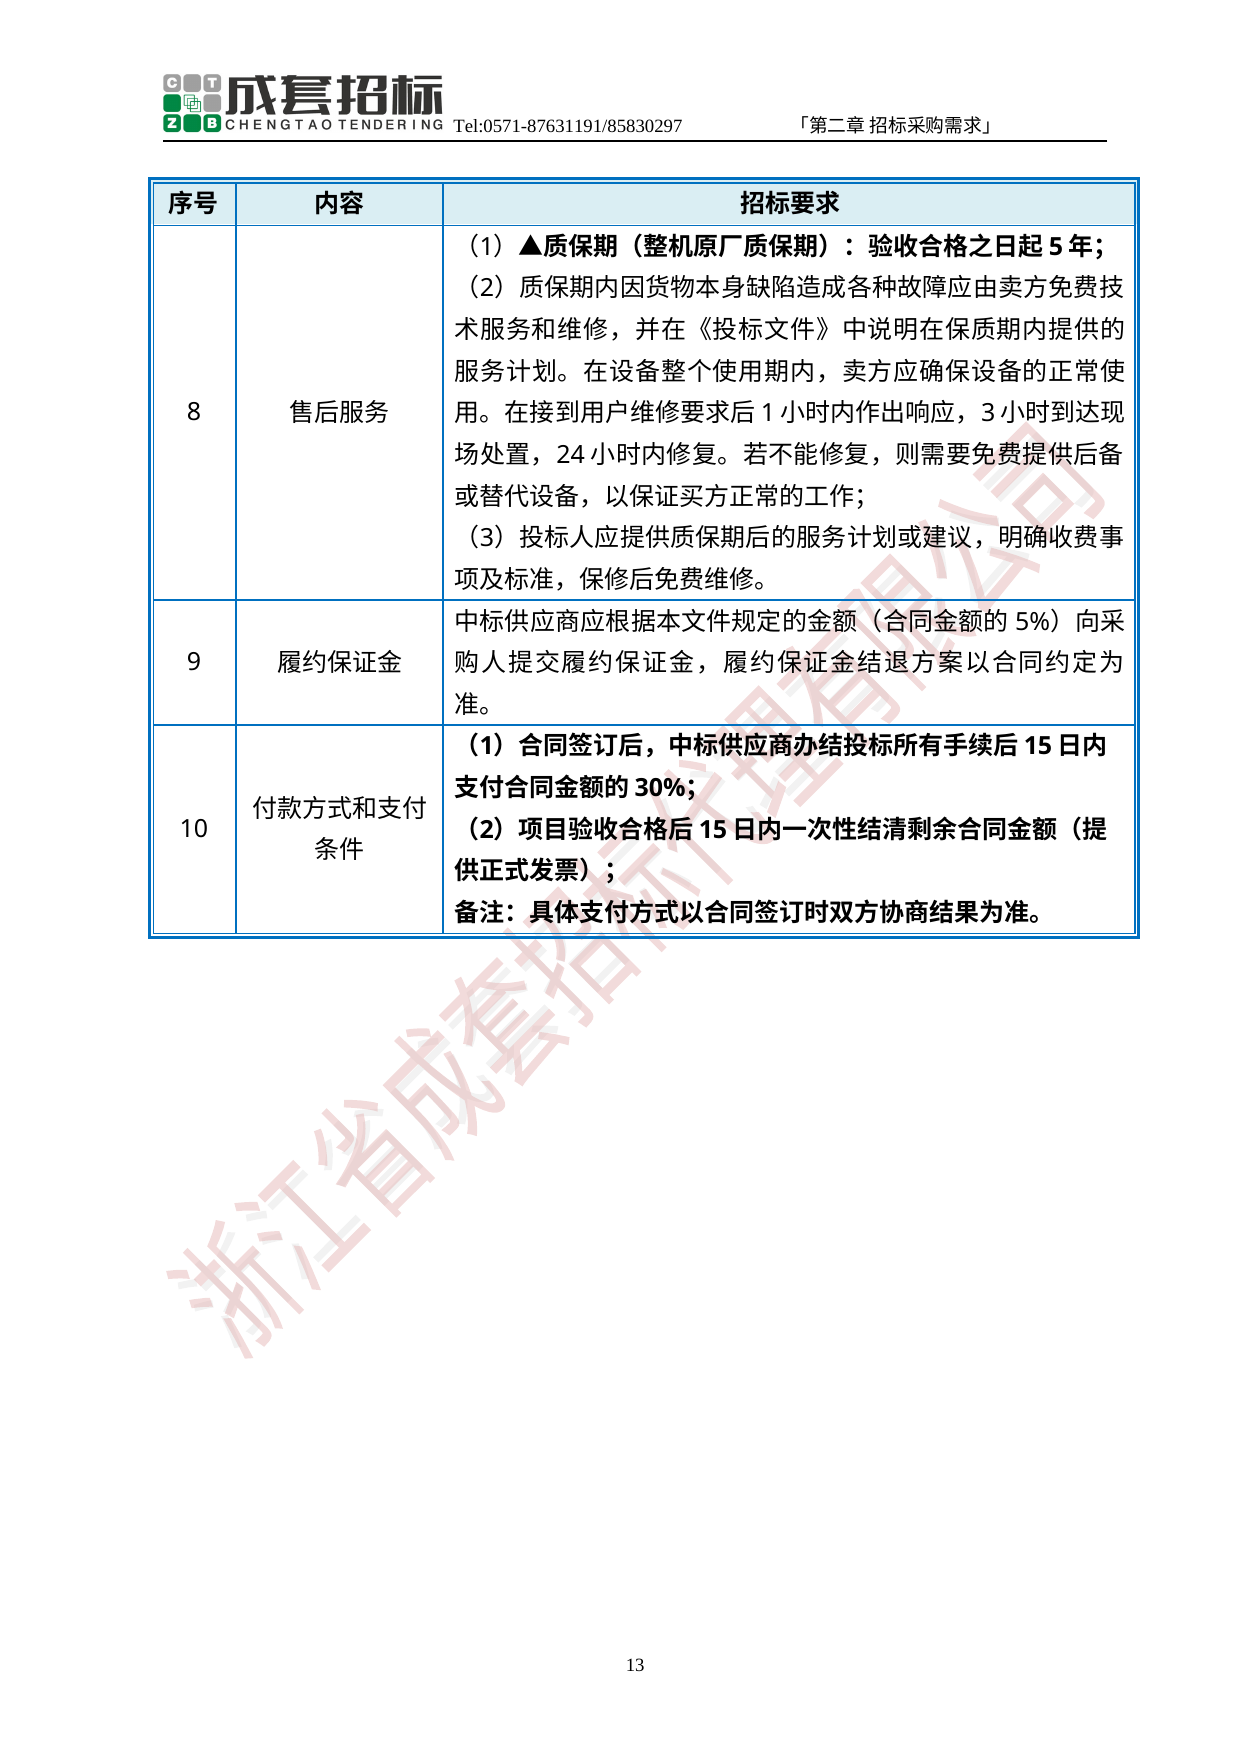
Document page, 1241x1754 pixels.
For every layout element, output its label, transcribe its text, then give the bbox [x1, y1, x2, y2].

table_cell 中标供应商应根据本文件规定的金额（合同金额的5%）向采购人提交履约保证金，履约保证金结退方案以合同约定为准。 [444, 601, 1134, 724]
table_cell 售后服务 [237, 226, 442, 599]
table_cell 付款方式和支付条件 [237, 726, 442, 932]
picture [162, 73, 444, 133]
table_header 招标要求 [444, 184, 1134, 224]
table_cell 8 [154, 226, 235, 599]
table_cell （1）▲质保期（整机原厂质保期）：验收合格之日起5年； （2）质保期内因货物本身缺陷造成各种故障应由卖方免费技术服务和维修，并在《投标文件》中说明在保质期内提供的服务计划。在设备整个使用期内，卖方应确保设备的正常使用。在接到用户维修要求后1小时内作出响应，3小时到达现场处置，24小时内修复。若不能修复，则需要免费提供后备或替代设备，以保证买方正常的工作； （3）投标人应提供质保期后的服务计划或建议，明确收费事项及标准，保修后免费维修。 [444, 226, 1134, 599]
table_header 序号 [154, 184, 235, 224]
table_cell 履约保证金 [237, 601, 442, 724]
table_cell （1）合同签订后，中标供应商办结投标所有手续后15日内支付合同金额的30%； （2）项目验收合格后15日内一次性结清剩余合同金额（提供正式发票）； 备注：具体支付方式以合同签订时双方协商结果为准。 [444, 726, 1134, 932]
table_cell 9 [154, 601, 235, 724]
table_cell 10 [154, 726, 235, 932]
table_header 内容 [237, 184, 442, 224]
